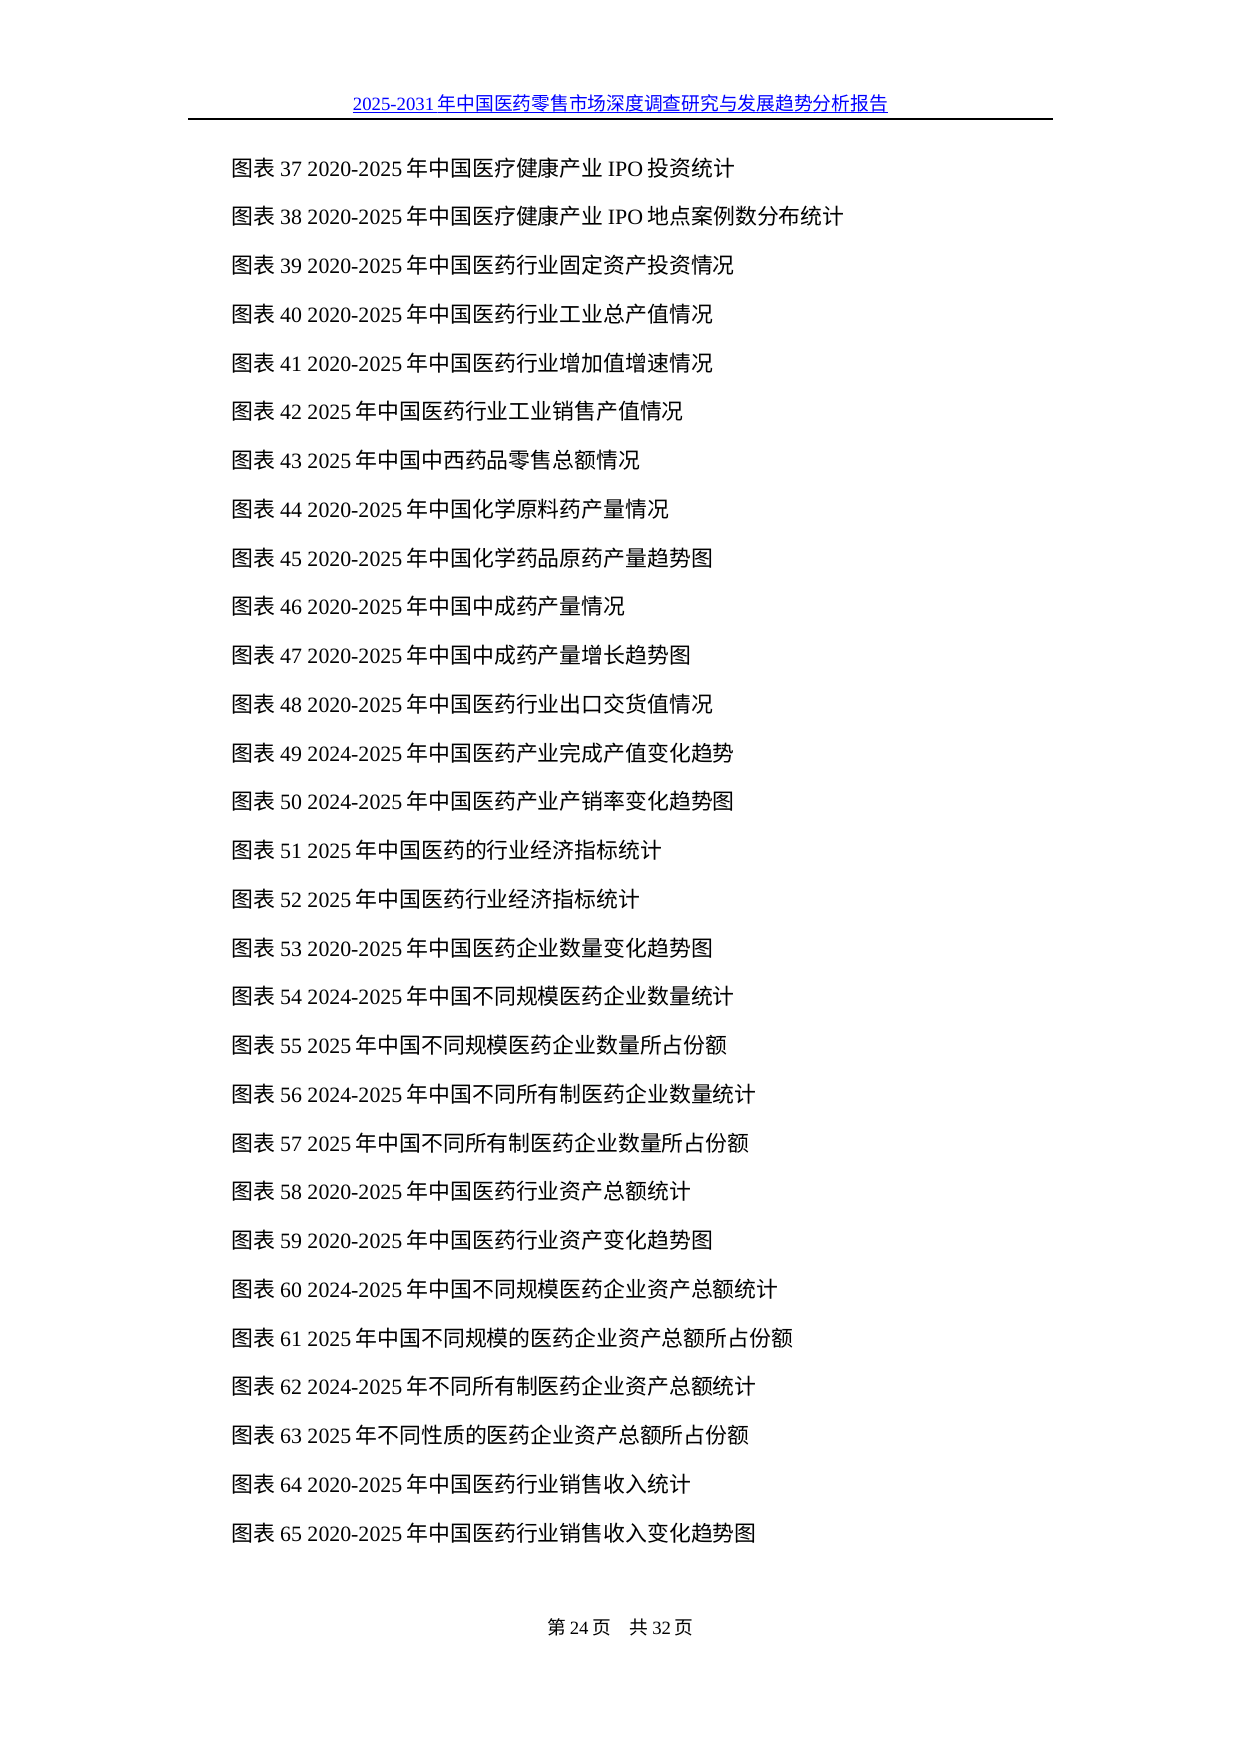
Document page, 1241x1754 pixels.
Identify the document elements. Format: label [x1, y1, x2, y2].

text [187, 150, 1053, 1548]
